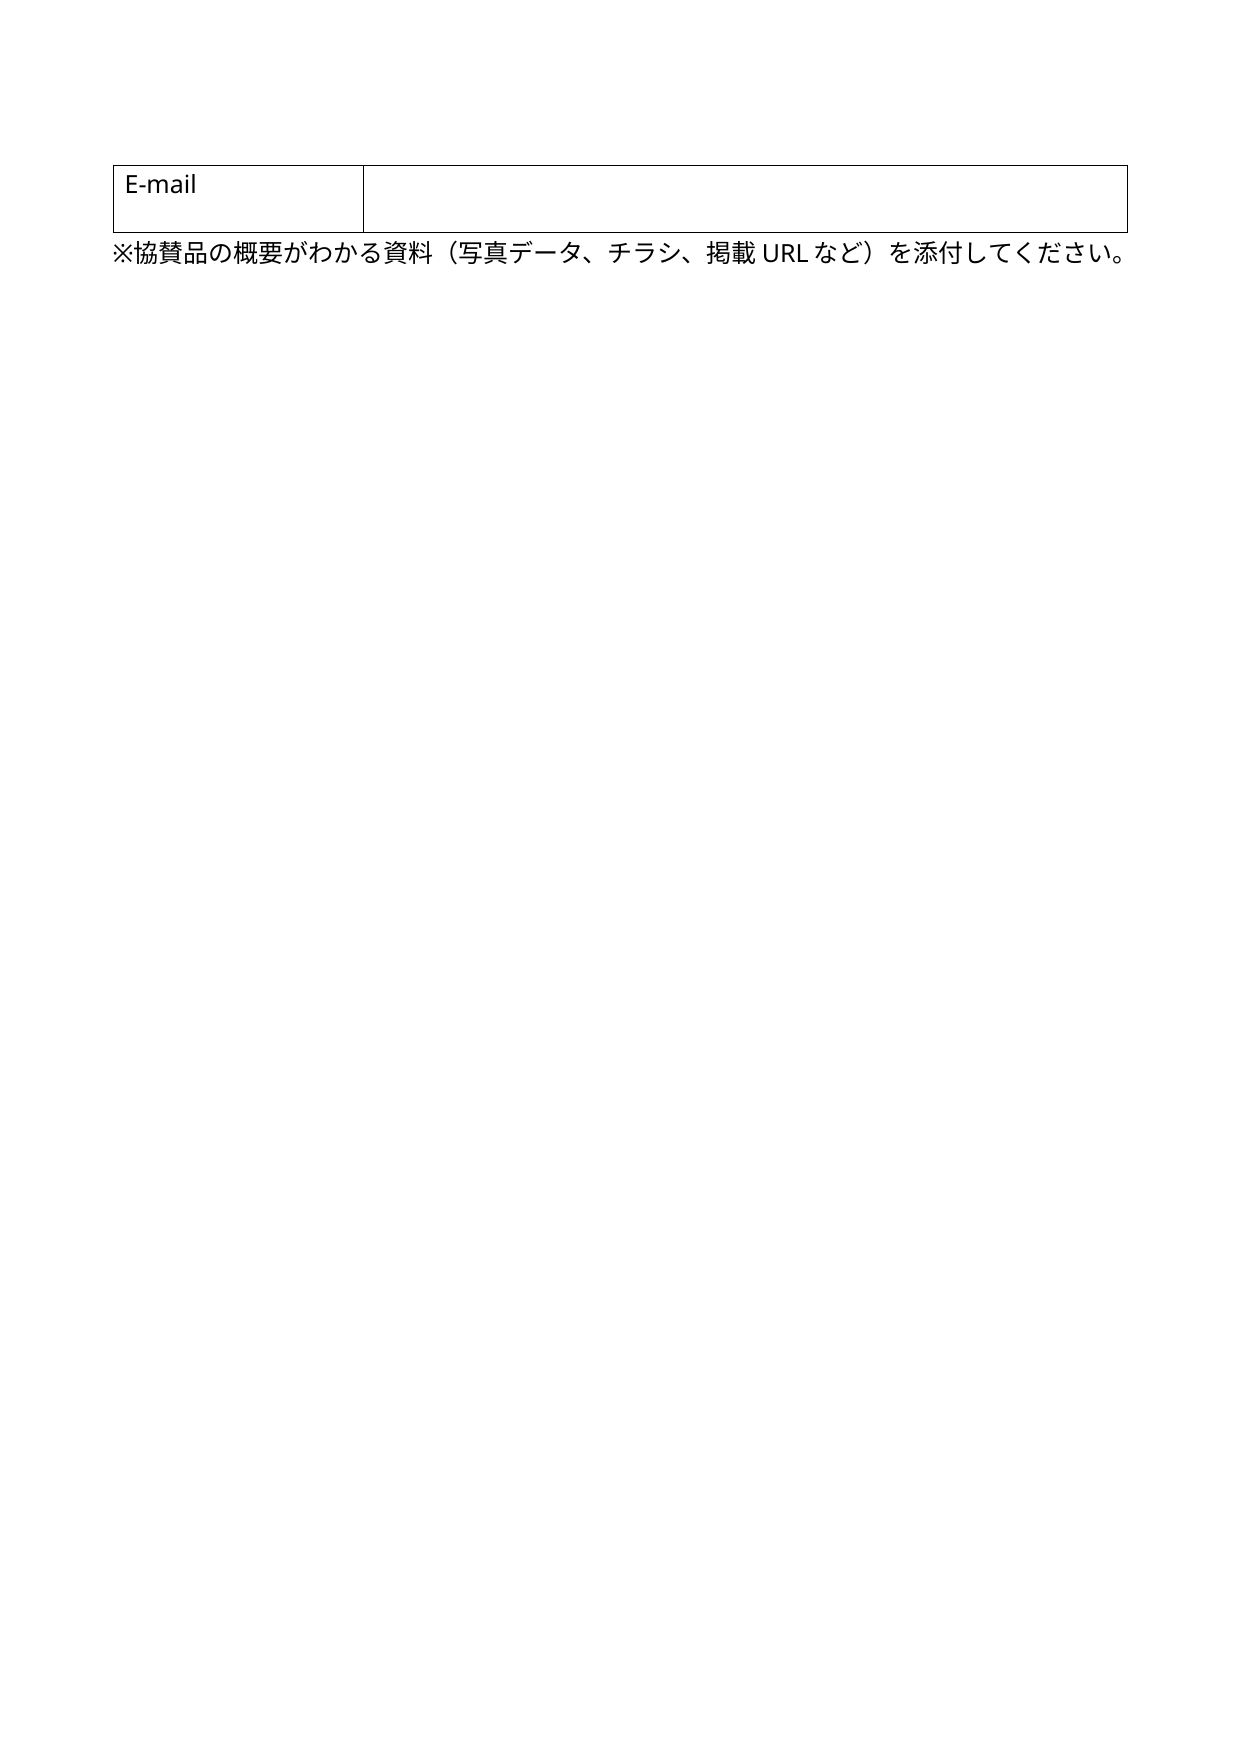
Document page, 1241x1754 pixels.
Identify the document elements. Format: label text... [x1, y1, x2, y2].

text ※協賛品の概要がわかる資料（写真データ、チラシ、掲載URLなど）を添付してください。 [112, 233, 1128, 270]
table_cell E-mail [114, 166, 363, 232]
table_cell [364, 166, 1127, 232]
